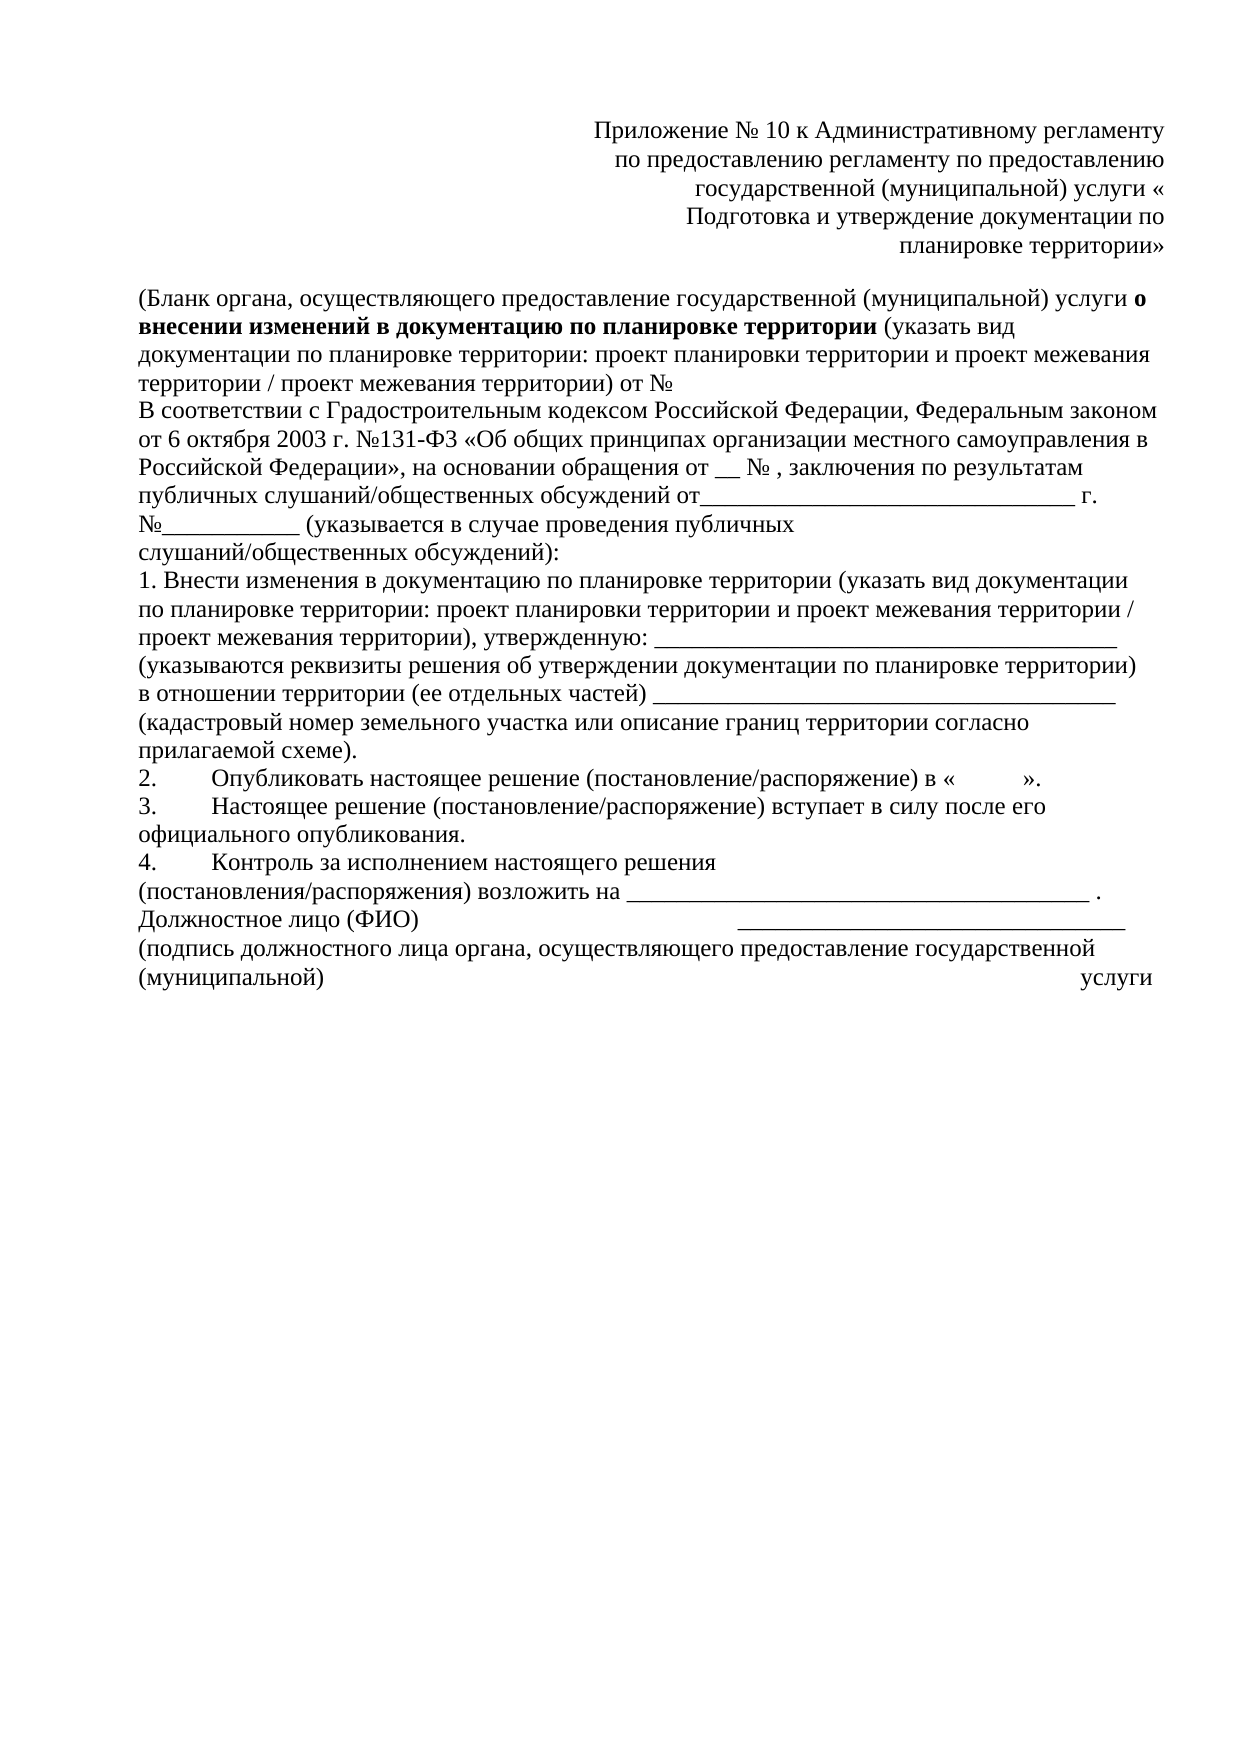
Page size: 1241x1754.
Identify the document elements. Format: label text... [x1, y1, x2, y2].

text 4. Контроль за исполнением настоящего решения [138, 848, 1167, 876]
text (постановления/распоряжения) возложить на _____________________________________ . Должностное лицо (ФИО) _______________________________ (подпись должностного лица органа, осуществляющего предоставление государственной (муниципальной) услуги [138, 876, 1154, 990]
text 2. Опубликовать настоящее решение (постановление/распоряжение) в « ». 3. Настоящее решение (постановление/распоряжение) вступает в силу после его официального опубликования. [138, 764, 1047, 848]
text (Бланк органа, осуществляющего предоставление государственной (муниципальной) услуги о внесении изменений в документацию по планировке территории (указать вид документации по планировке территории: проект планировки территории и проект межевания территории / проект межевания территории) от № [138, 284, 1157, 396]
text В соответствии с Градостроительным кодексом Российской Федерации, Федеральным законом от 6 октября 2003 г. №131-Ф3 «Об общих принципах организации местного самоуправления в Российской Федерации», на основании обращения от __ № , заключения по результатам публичных слушаний/общественных обсуждений от______________________________ г. №___________ (указывается в случае проведения публичных [138, 396, 1164, 537]
text слушаний/общественных обсуждений): [138, 538, 1167, 566]
text Приложение № 10 к Административному регламенту по предоставлению регламенту по предоставлению государственной (муниципальной) услуги « Подготовка и утверждение документации по планировке территории» [586, 116, 1164, 259]
text 1. Внести изменения в документацию по планировке территории (указать вид документации по планировке территории: проект планировки территории и проект межевания территории / проект межевания территории), утвержденную: _____________________________________ (указываются реквизиты решения об утверждении документации по планировке территории) в отношении территории (ее отдельных частей) _____________________________________ (кадастровый номер земельного участка или описание границ территории согласно прилагаемой схеме). [138, 566, 1146, 764]
